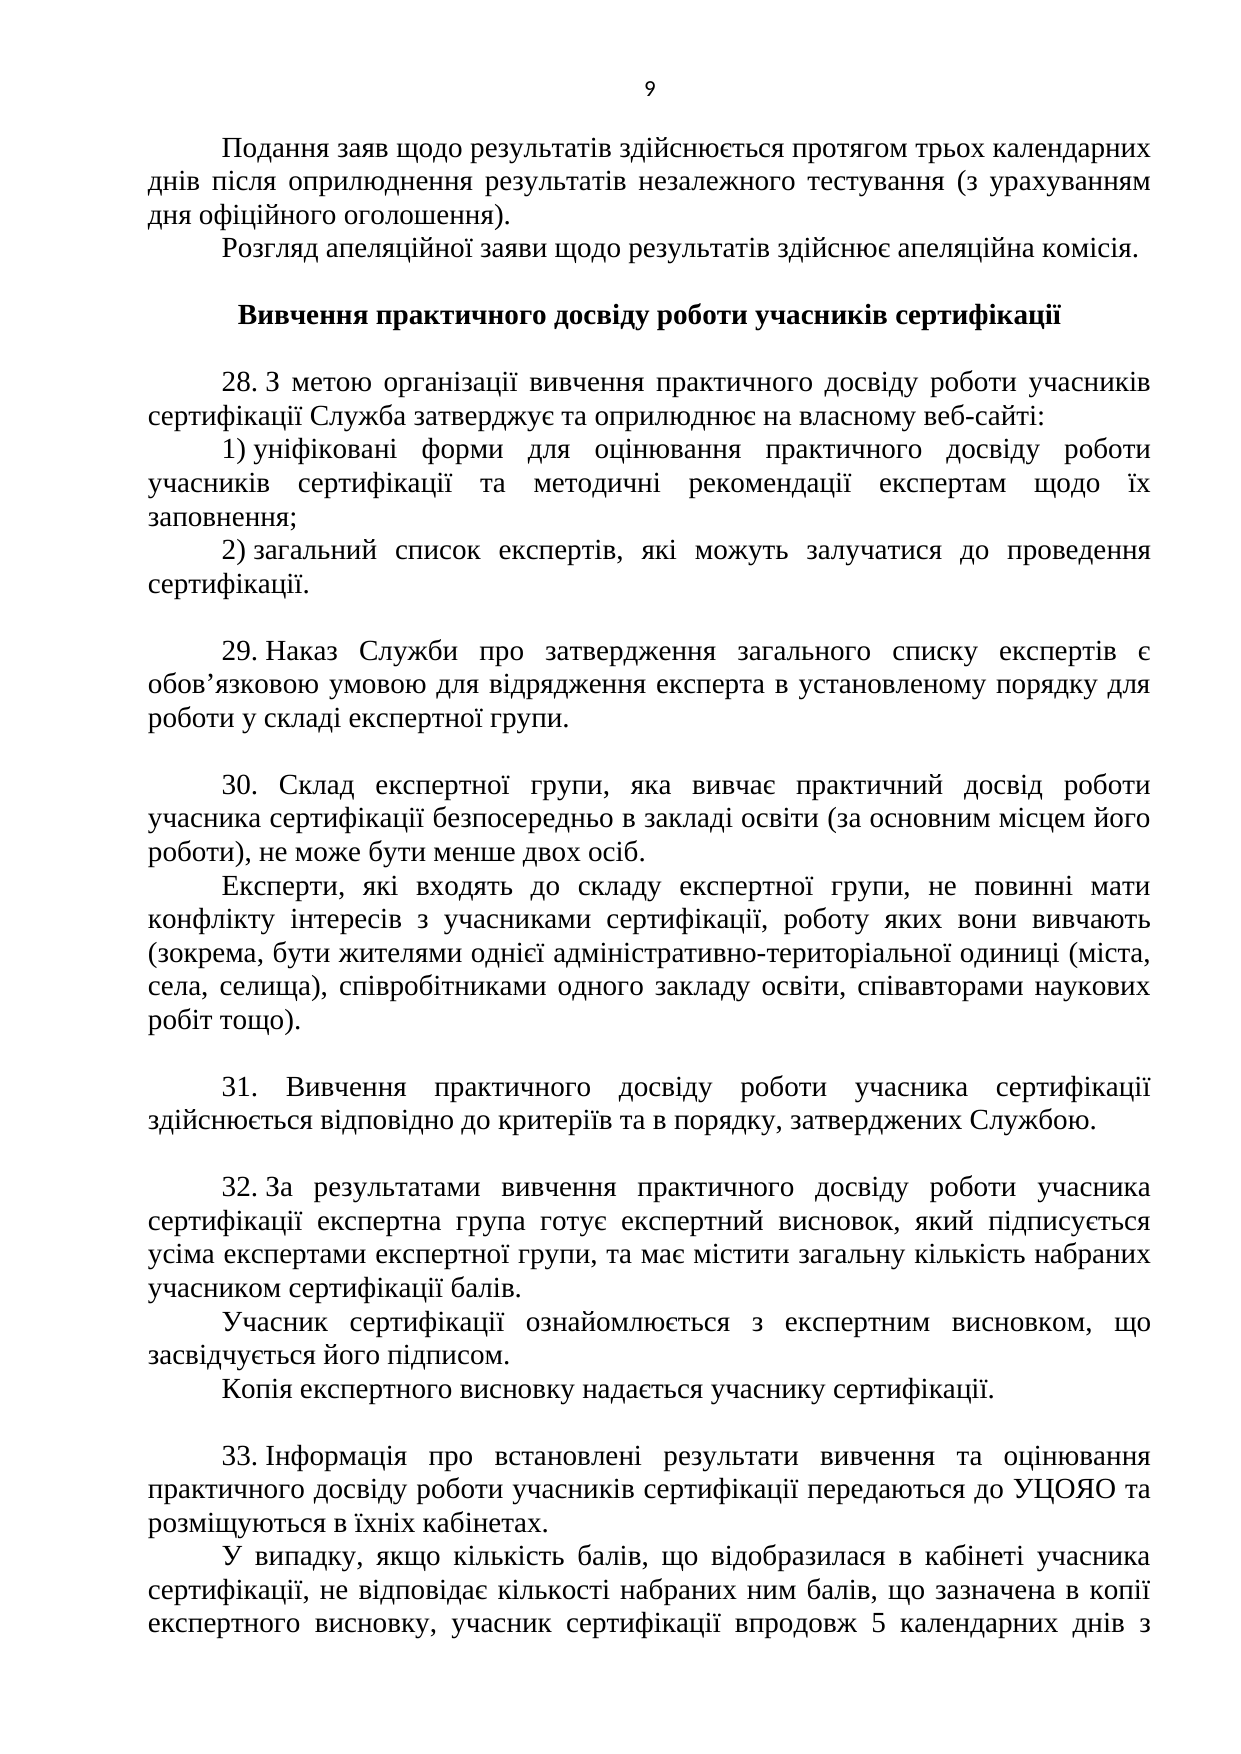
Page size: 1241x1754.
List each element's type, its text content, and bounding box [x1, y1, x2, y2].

text Вивчення практичного досвіду роботи учасників сертифікації [148, 297, 1152, 331]
text 1) уніфіковані форми для оцінювання практичного досвіду роботи учасників сертифікації та методичні рекомендації експертам щодо їх заповнення; [148, 432, 1152, 532]
text 33. Інформація про встановлені результати вивчення та оцінювання практичного досвіду роботи учасників сертифікації передаються до УЦОЯО та розміщуються в їхніх кабінетах. [148, 1438, 1152, 1538]
text 32. За результатами вивчення практичного досвіду роботи учасника сертифікації експертна група готує експертний висновок, який підписується усіма експертами експертної групи, та має містити загальну кількість набраних учасником сертифікації балів. [148, 1169, 1152, 1304]
text Подання заяв щодо результатів здійснюється протягом трьох календарних днів після оприлюднення результатів незалежного тестування (з урахуванням дня офіційного оголошення). [148, 130, 1152, 230]
text Копія експертного висновку надається учаснику сертифікації. [148, 1371, 1152, 1404]
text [148, 1538, 1152, 1639]
text 31. Вивчення практичного досвіду роботи учасника сертифікації здійснюється відповідно до критеріїв та в порядку, затверджених Службою. [148, 1069, 1152, 1136]
text 28. З метою організації вивчення практичного досвіду роботи учасників сертифікації Служба затверджує та оприлюднює на власному веб-сайті: [148, 364, 1152, 432]
text Учасник сертифікації ознайомлюється з експертним висновком, що засвідчується його підписом. [148, 1304, 1152, 1371]
text 29. Наказ Служби про затвердження загального списку експертів є обов’язковою умовою для відрядження експерта в установленому порядку для роботи у складі експертної групи. [148, 633, 1152, 733]
text Розгляд апеляційної заяви щодо результатів здійснює апеляційна комісія. [148, 230, 1152, 264]
text 2) загальний список експертів, які можуть залучатися до проведення сертифікації. [148, 532, 1152, 599]
text Експерти, які входять до складу експертної групи, не повинні мати конфлікту інтересів з учасниками сертифікації, роботу яких вони вивчають (зокрема, бути жителями однієї адміністративно-територіальної одиниці (міста, села, селища), співробітниками одного закладу освіти, співавторами наукових робіт тощо). [148, 868, 1152, 1035]
text 30. Склад експертної групи, яка вивчає практичний досвід роботи учасника сертифікації безпосередньо в закладі освіти (за основним місцем його роботи), не може бути менше двох осіб. [148, 767, 1152, 868]
